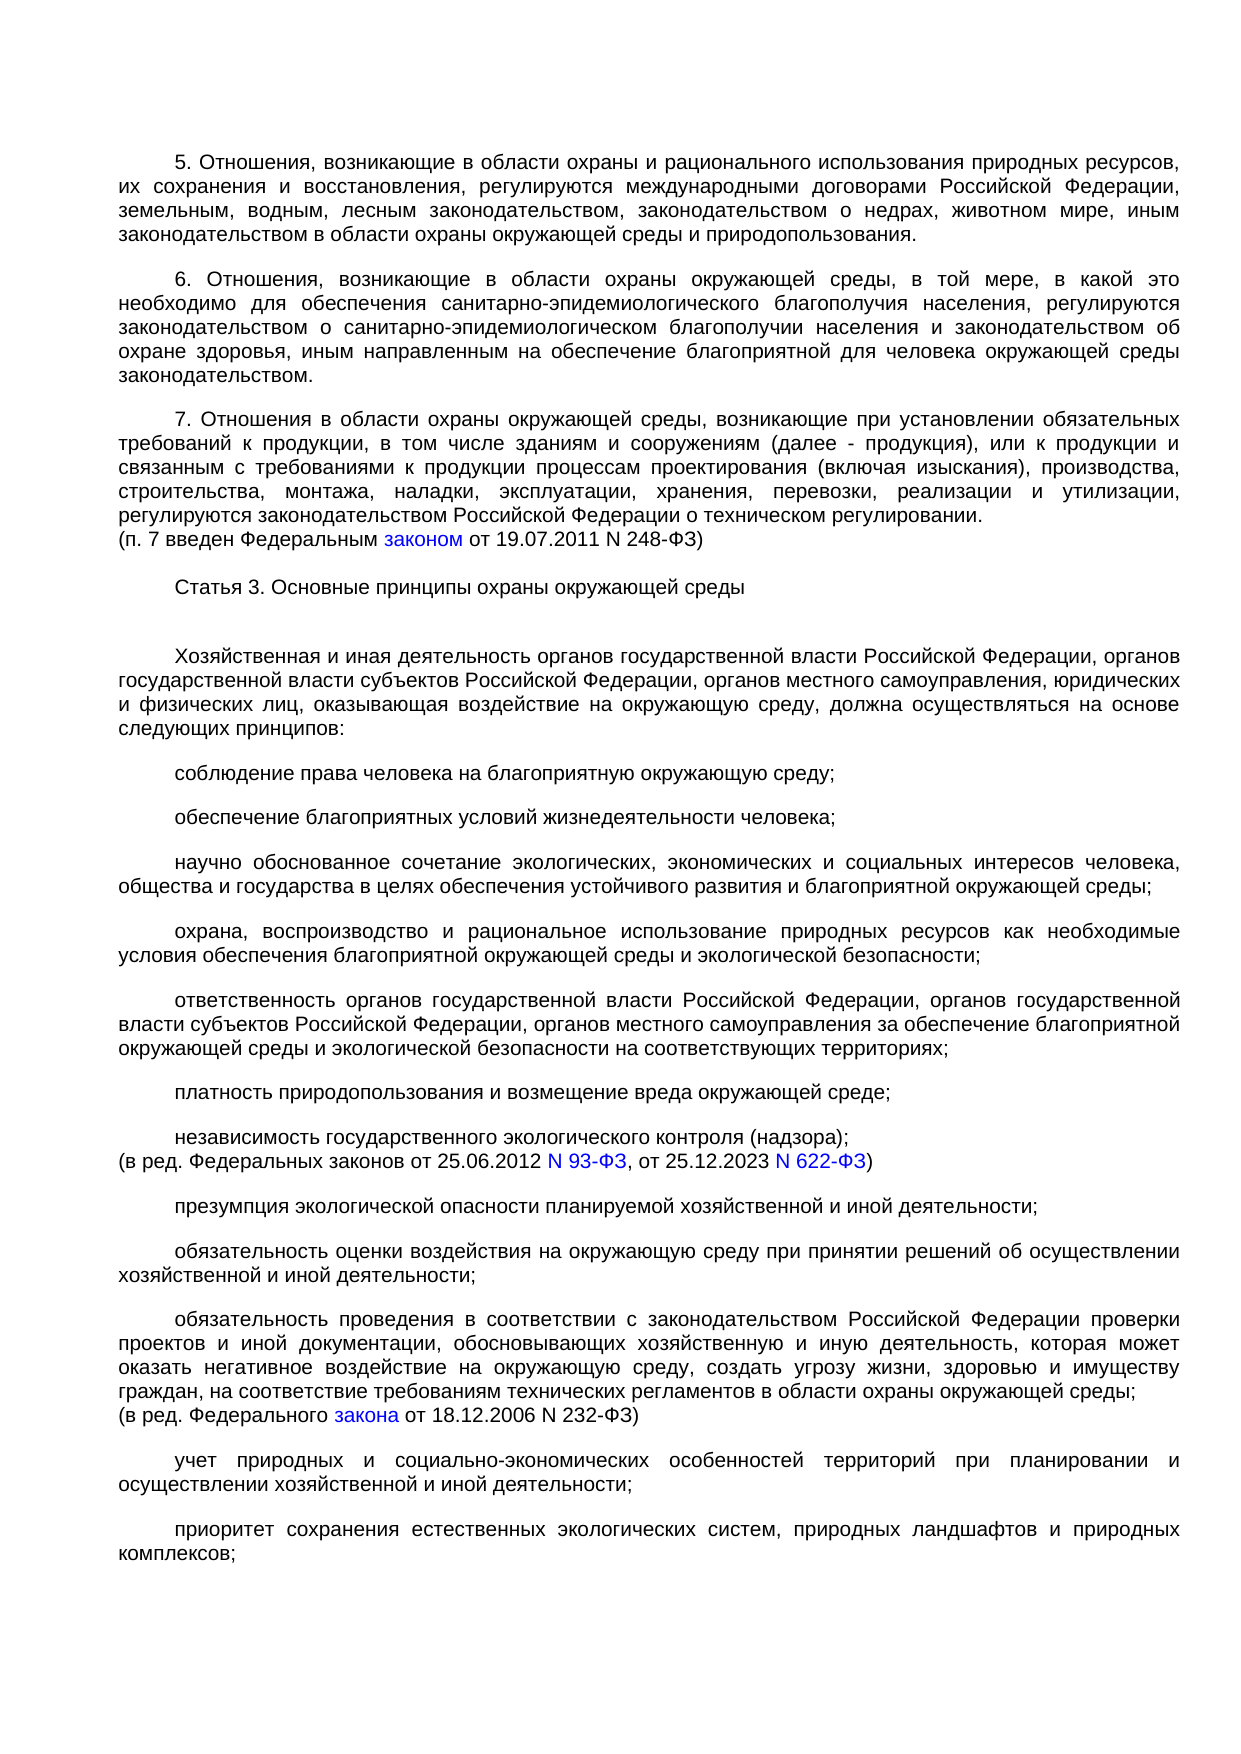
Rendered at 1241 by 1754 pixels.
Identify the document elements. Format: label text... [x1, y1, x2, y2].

text платность природопользования и возмещение вреда окружающей среде; [118, 1080, 1181, 1104]
text 7. Отношения в области охраны окружающей среды, возникающие при установлении обязательных требований к продукции, в том числе зданиям и сооружениям (далее - продукция), или к продукции и связанным с требованиями к продукции процессам проектирования (включая изыскания), производства, строительства, монтажа, наладки, эксплуатации, хранения, перевозки, реализации и утилизации, регулируются законодательством Российской Федерации о техническом регулировании. [118, 407, 1181, 527]
text ответственность органов государственной власти Российской Федерации, органов государственной власти субъектов Российской Федерации, органов местного самоуправления за обеспечение благоприятной окружающей среды и экологической безопасности на соответствующих территориях; [118, 987, 1181, 1059]
text обязательность проведения в соответствии с законодательством Российской Федерации проверки проектов и иной документации, обосновывающих хозяйственную и иную деятельность, которая может оказать негативное воздействие на окружающую среду, создать угрозу жизни, здоровью и имуществу граждан, на соответствие требованиям технических регламентов в области охраны окружающей среды; [118, 1307, 1181, 1403]
text 5. Отношения, возникающие в области охраны и рационального использования природных ресурсов, их сохранения и восстановления, регулируются международными договорами Российской Федерации, земельным, водным, лесным законодательством, законодательством о недрах, животном мире, иным законодательством в области охраны окружающей среды и природопользования. [118, 150, 1181, 246]
text Статья 3. Основные принципы охраны окружающей среды [118, 575, 1181, 599]
text научно обоснованное сочетание экологических, экономических и социальных интересов человека, общества и государства в целях обеспечения устойчивого развития и благоприятной окружающей среды; [118, 850, 1181, 898]
text охрана, воспроизводство и рациональное использование природных ресурсов как необходимые условия обеспечения благоприятной окружающей среды и экологической безопасности; [118, 919, 1181, 967]
text соблюдение права человека на благоприятную окружающую среду; [118, 760, 1181, 784]
text (п. 7 введен Федеральным законом от 19.07.2011 N 248-ФЗ) [118, 527, 1181, 551]
text Хозяйственная и иная деятельность органов государственной власти Российской Федерации, органов государственной власти субъектов Российской Федерации, органов местного самоуправления, юридических и физических лиц, оказывающая воздействие на окружающую среду, должна осуществляться на основе следующих принципов: [118, 644, 1181, 739]
text (в ред. Федеральных законов от 25.06.2012 N 93-ФЗ, от 25.12.2023 N 622-ФЗ) [118, 1149, 1181, 1173]
text обеспечение благоприятных условий жизнедеятельности человека; [118, 805, 1181, 829]
text приоритет сохранения естественных экологических систем, природных ландшафтов и природных комплексов; [118, 1517, 1181, 1564]
text учет природных и социально-экономических особенностей территорий при планировании и осуществлении хозяйственной и иной деятельности; [118, 1448, 1181, 1496]
text обязательность оценки воздействия на окружающую среду при принятии решений об осуществлении хозяйственной и иной деятельности; [118, 1238, 1181, 1286]
text независимость государственного экологического контроля (надзора); [118, 1125, 1181, 1149]
text 6. Отношения, возникающие в области охраны окружающей среды, в той мере, в какой это необходимо для обеспечения санитарно-эпидемиологического благополучия населения, регулируются законодательством о санитарно-эпидемиологическом благополучии населения и законодательством об охране здоровья, иным направленным на обеспечение благоприятной для человека окружающей среды законодательством. [118, 267, 1181, 386]
text презумпция экологической опасности планируемой хозяйственной и иной деятельности; [118, 1194, 1181, 1218]
text (в ред. Федерального закона от 18.12.2006 N 232-ФЗ) [118, 1403, 1181, 1427]
